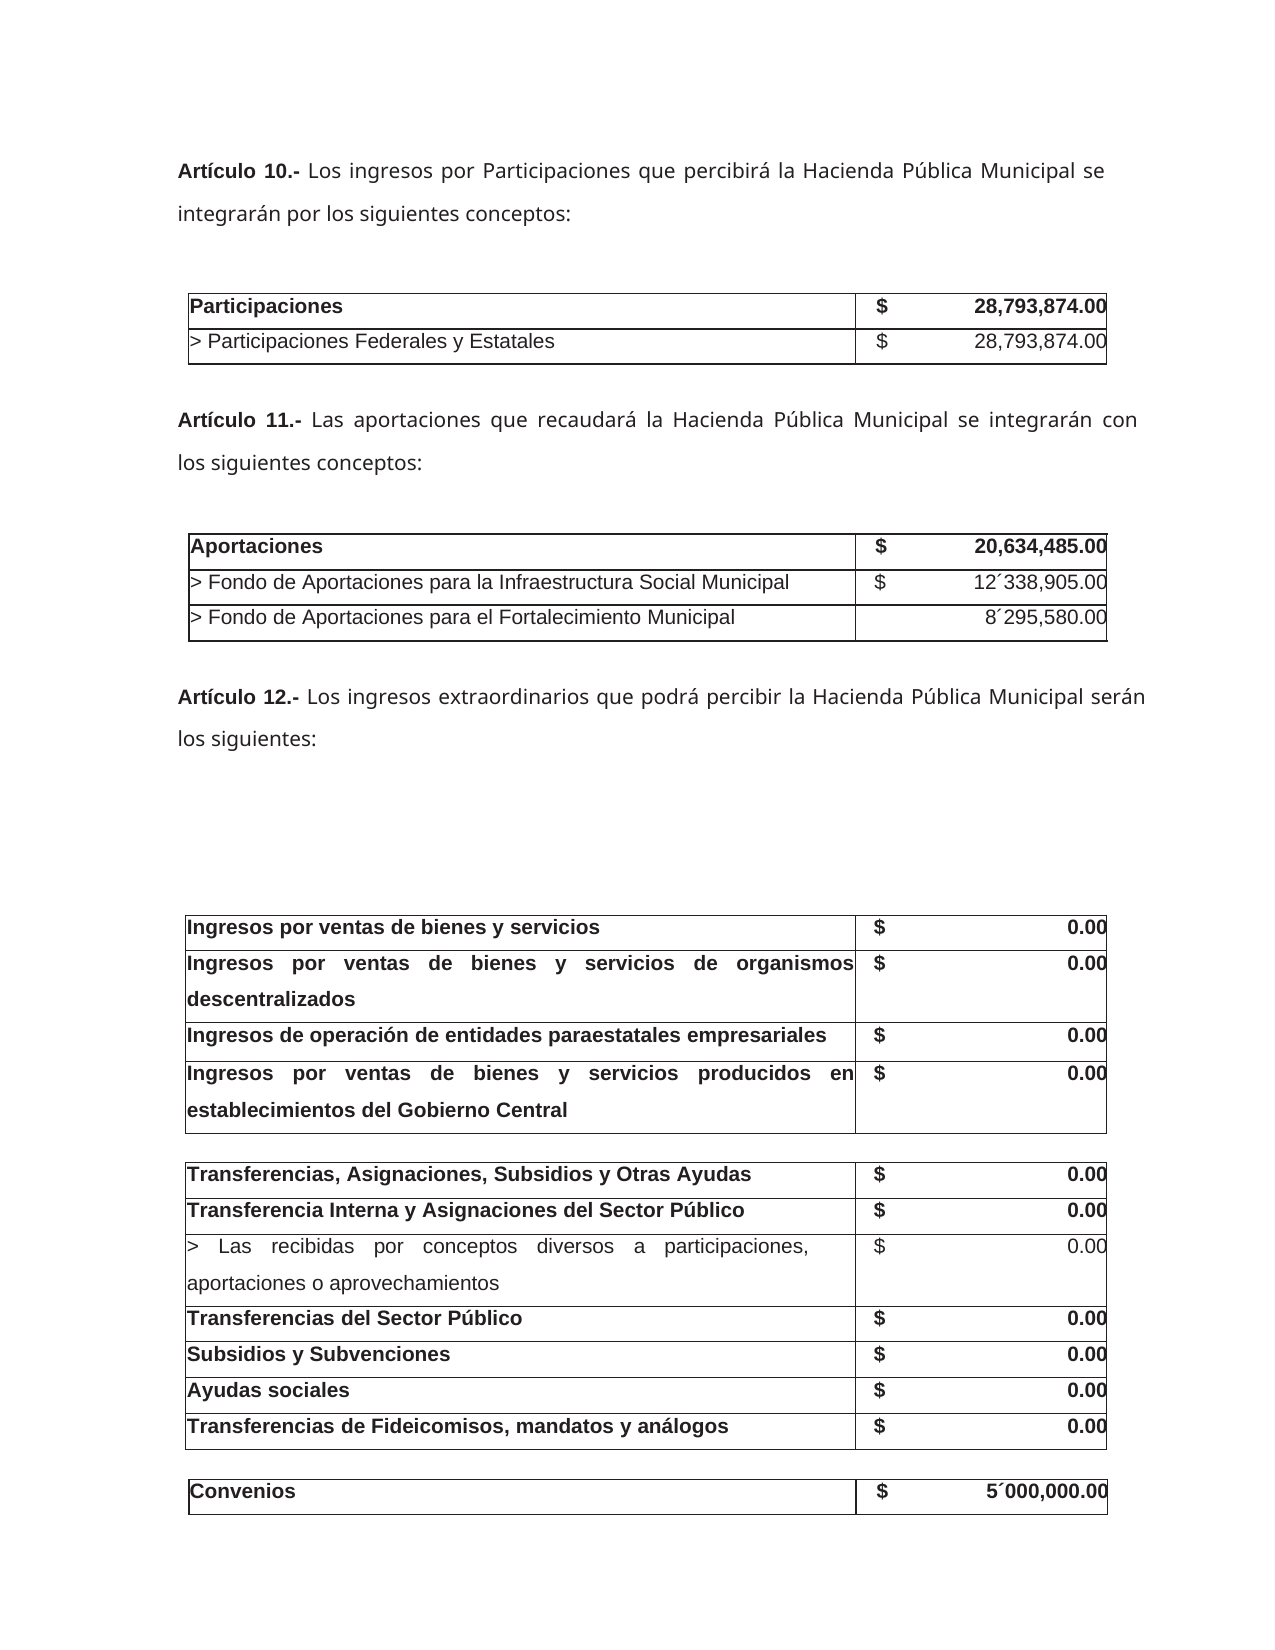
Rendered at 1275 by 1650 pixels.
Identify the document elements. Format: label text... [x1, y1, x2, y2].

table_cell Transferencias de Fideicomisos, mandatos y análogos [186, 1414, 855, 1449]
table_cell > Fondo de Aportaciones para la Infraestructura Social Municipal [190, 571, 855, 604]
table_cell Ayudas sociales [186, 1378, 855, 1413]
table_cell 8´295,580.00 [856, 606, 1106, 640]
table_cell $ 0.00 [856, 1023, 1106, 1061]
table_cell Transferencias del Sector Público [186, 1307, 855, 1341]
table_cell $ 28,793,874.00 [856, 330, 1106, 363]
table_header Aportaciones [190, 535, 855, 569]
table_cell $ 12´338,905.00 [856, 571, 1106, 604]
table_cell $ 0.00 [856, 1199, 1106, 1234]
table_cell $ 0.00 [856, 1342, 1106, 1377]
table_cell Subsidios y Subvenciones [186, 1342, 855, 1377]
table_cell Transferencia Interna y Asignaciones del Sector Público [186, 1199, 855, 1234]
text Artículo 11.- Las aportaciones que recaudará la Hacienda Pública Municipal se integrarán con los siguientes conceptos: [177, 405, 1156, 476]
table_cell > Las recibidas por conceptos diversos a participaciones, aportaciones o aprovechamientos [186, 1235, 855, 1306]
table_header $ 0.00 [856, 1163, 1106, 1198]
text Artículo 10.- Los ingresos por Participaciones que percibirá la Hacienda Pública Municipal se integrarán por los siguientes conceptos: [177, 156, 1146, 227]
table_cell > Participaciones Federales y Estatales [189, 330, 855, 363]
table_header $ 0.00 [856, 916, 1106, 950]
table_cell Ingresos por ventas de bienes y servicios de organismos descentralizados [186, 951, 855, 1022]
table_cell $ 0.00 [856, 1235, 1106, 1306]
table_cell Ingresos por ventas de bienes y servicios producidos en establecimientos del Gobierno Central [186, 1062, 855, 1133]
table_header $ 20,634,485.00 [856, 535, 1106, 569]
table_cell > Fondo de Aportaciones para el Fortalecimiento Municipal [190, 606, 855, 640]
table_cell $ 0.00 [856, 1414, 1106, 1449]
table_header Transferencias, Asignaciones, Subsidios y Otras Ayudas [186, 1163, 855, 1198]
table_cell $ 0.00 [856, 1378, 1106, 1413]
table_header Convenios [190, 1480, 855, 1514]
table_header Ingresos por ventas de bienes y servicios [186, 916, 855, 950]
table_header $ 5´000,000.00 [857, 1480, 1107, 1514]
table_cell $ 0.00 [856, 1307, 1106, 1341]
table_cell $ 0.00 [856, 1062, 1106, 1133]
table_header $ 28,793,874.00 [856, 294, 1106, 328]
table_cell Ingresos de operación de entidades paraestatales empresariales [186, 1023, 855, 1061]
table_cell $ 0.00 [856, 951, 1106, 1022]
table_header Participaciones [189, 294, 855, 328]
text Artículo 12.- Los ingresos extraordinarios que podrá percibir la Hacienda Pública Municipal serán los siguientes: [177, 682, 1156, 753]
